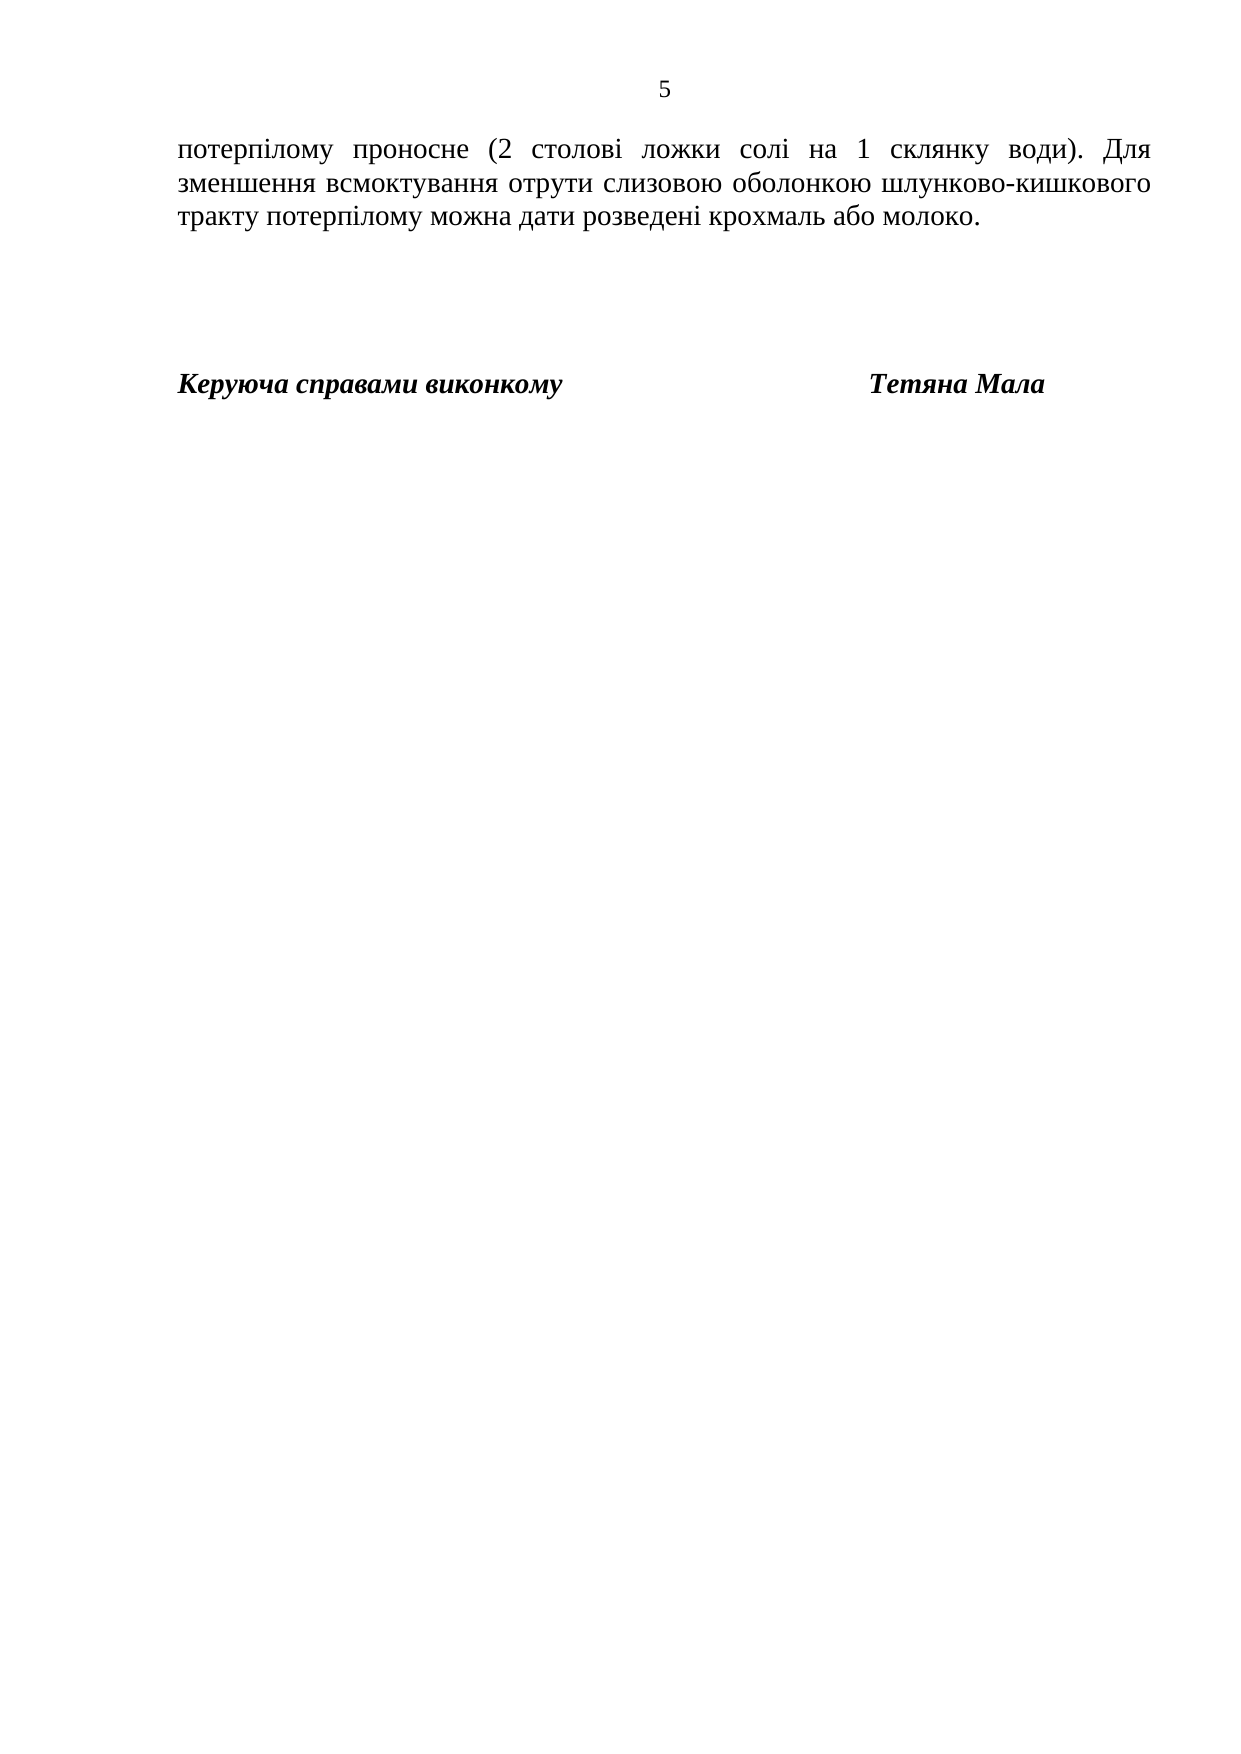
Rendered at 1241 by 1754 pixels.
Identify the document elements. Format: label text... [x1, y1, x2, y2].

text потерпілому проносне (2 столові ложки солі на 1 склянку води). Для зменшення всмоктування отрути слизовою оболонкою шлунково-кишкового тракту потерпілому можна дати розведені крохмаль або молоко. [177, 131, 1152, 232]
text Керуюча справами виконкому Тетяна Мала [177, 366, 1152, 399]
